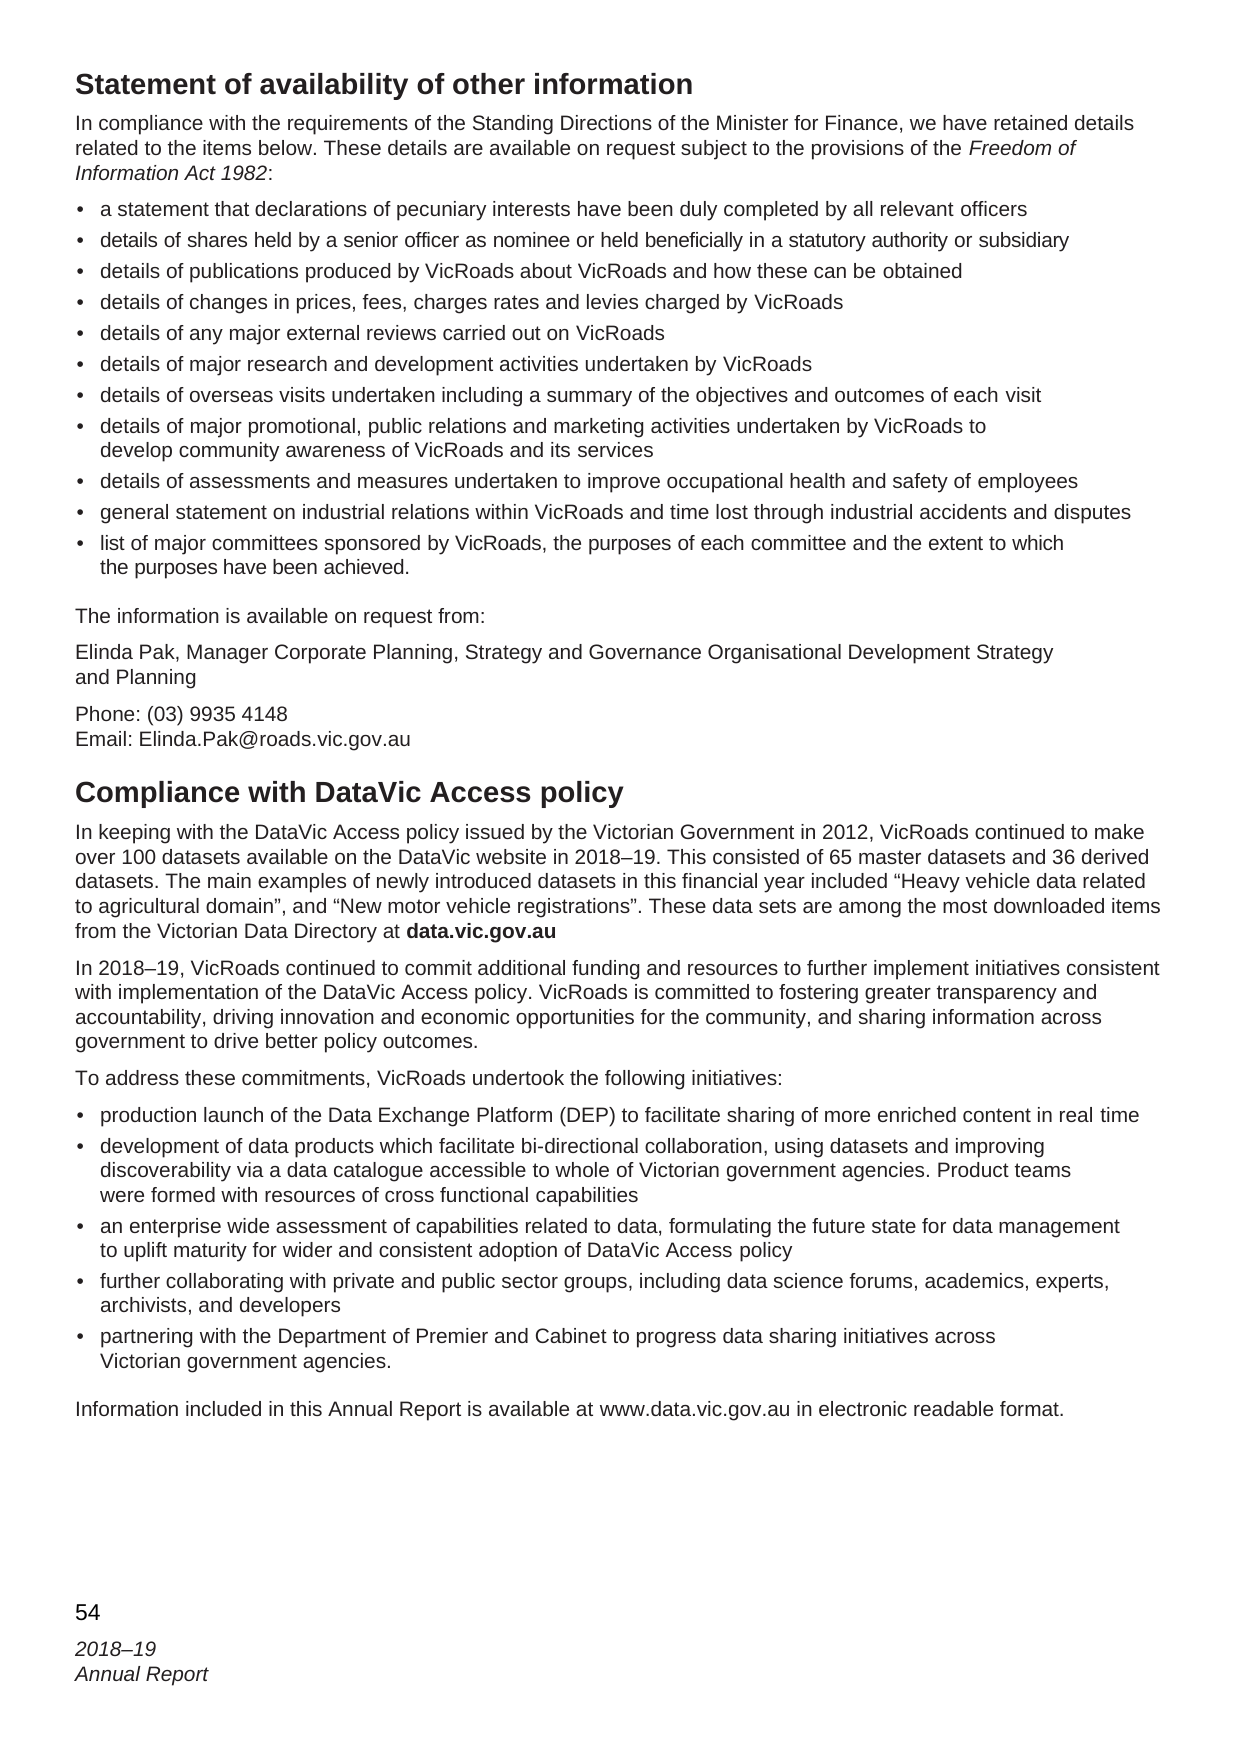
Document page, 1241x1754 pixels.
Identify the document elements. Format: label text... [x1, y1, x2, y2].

list details of shares held by a senior officer as nominee or held beneficially in a statutory authority or subsidiary [76, 228, 1178, 252]
list details of major research and development activities undertaken by VicRoads [76, 352, 1178, 376]
list details of any major external reviews carried out on VicRoads [76, 321, 1178, 345]
text In keeping with the DataVic Access policy issued by the Victorian Government in 2012, VicRoads continued to make over 100 datasets available on the DataVic website in 2018–19. This consisted of 65 master datasets and 36 derived datasets. The main examples of newly introduced datasets in this financial year included “Heavy vehicle data related to agricultural domain”, and “New motor vehicle registrations”. These data sets are among the most downloaded items from the Victorian Data Directory at data.vic.gov.au [75, 820, 1164, 942]
text Elinda Pak, Manager Corporate Planning, Strategy and Governance Organisational Development Strategy and Planning [75, 640, 1056, 689]
list an enterprise wide assessment of capabilities related to data, formulating the future state for data management to uplift maturity for wider and consistent adoption of DataVic Access policy [76, 1213, 1122, 1262]
text Email: Elinda.Pak@roads.vic.gov.au [75, 726, 1178, 750]
list details of major promotional, public relations and marketing activities undertaken by VicRoads to develop community awareness of VicRoads and its services [76, 413, 1064, 462]
list a statement that declarations of pecuniary interests have been duly completed by all relevant officers [76, 197, 1178, 221]
list partnering with the Department of Premier and Cabinet to progress data sharing initiatives across Victorian government agencies. [76, 1324, 1082, 1372]
list general statement on industrial relations within VicRoads and time lost through industrial accidents and disputes [76, 499, 1178, 523]
list further collaborating with private and public sector groups, including data science forums, academics, experts, archivists, and developers [76, 1269, 1111, 1317]
list details of publications produced by VicRoads about VicRoads and how these can be obtained [76, 259, 1178, 283]
list development of data products which facilitate bi-directional collaboration, using datasets and improving discoverability via a data catalogue accessible to whole of Victorian government agencies. Product teams were formed with resources of cross functional capabilities [76, 1133, 1121, 1207]
text Information included in this Annual Report is available at www.data.vic.gov.au in electronic readable format. [75, 1397, 1178, 1421]
list details of overseas visits undertaken including a summary of the objectives and outcomes of each visit [76, 382, 1178, 406]
text Phone: (03) 9935 4148 [75, 701, 1178, 725]
list production launch of the Data Exchange Platform (DEP) to facilitate sharing of more enriched content in real time [76, 1103, 1178, 1127]
text The information is available on request from: [75, 603, 1178, 627]
list list of major committees sponsored by VicRoads, the purposes of each committee and the extent to which the purposes have been achieved. [76, 531, 1085, 579]
subtitle Statement of availability of other information [75, 67, 1178, 100]
list details of changes in prices, fees, charges rates and levies charged by VicRoads [76, 290, 1178, 314]
text In compliance with the requirements of the Standing Directions of the Minister for Finance, we have retained details related to the items below. These details are available on request subject to the provisions of the Freedom of Information Act 1982: [75, 111, 1137, 184]
subtitle Compliance with DataVic Access policy [75, 776, 1178, 809]
text To address these commitments, VicRoads undertook the following initiatives: [75, 1066, 1178, 1090]
text In 2018–19, VicRoads continued to commit additional funding and resources to further implement initiatives consistent with implementation of the DataVic Access policy. VicRoads is committed to fostering greater transparency and accountability, driving innovation and economic opportunities for the community, and sharing information across government to drive better policy outcomes. [75, 955, 1163, 1053]
list details of assessments and measures undertaken to improve occupational health and safety of employees [76, 469, 1178, 493]
